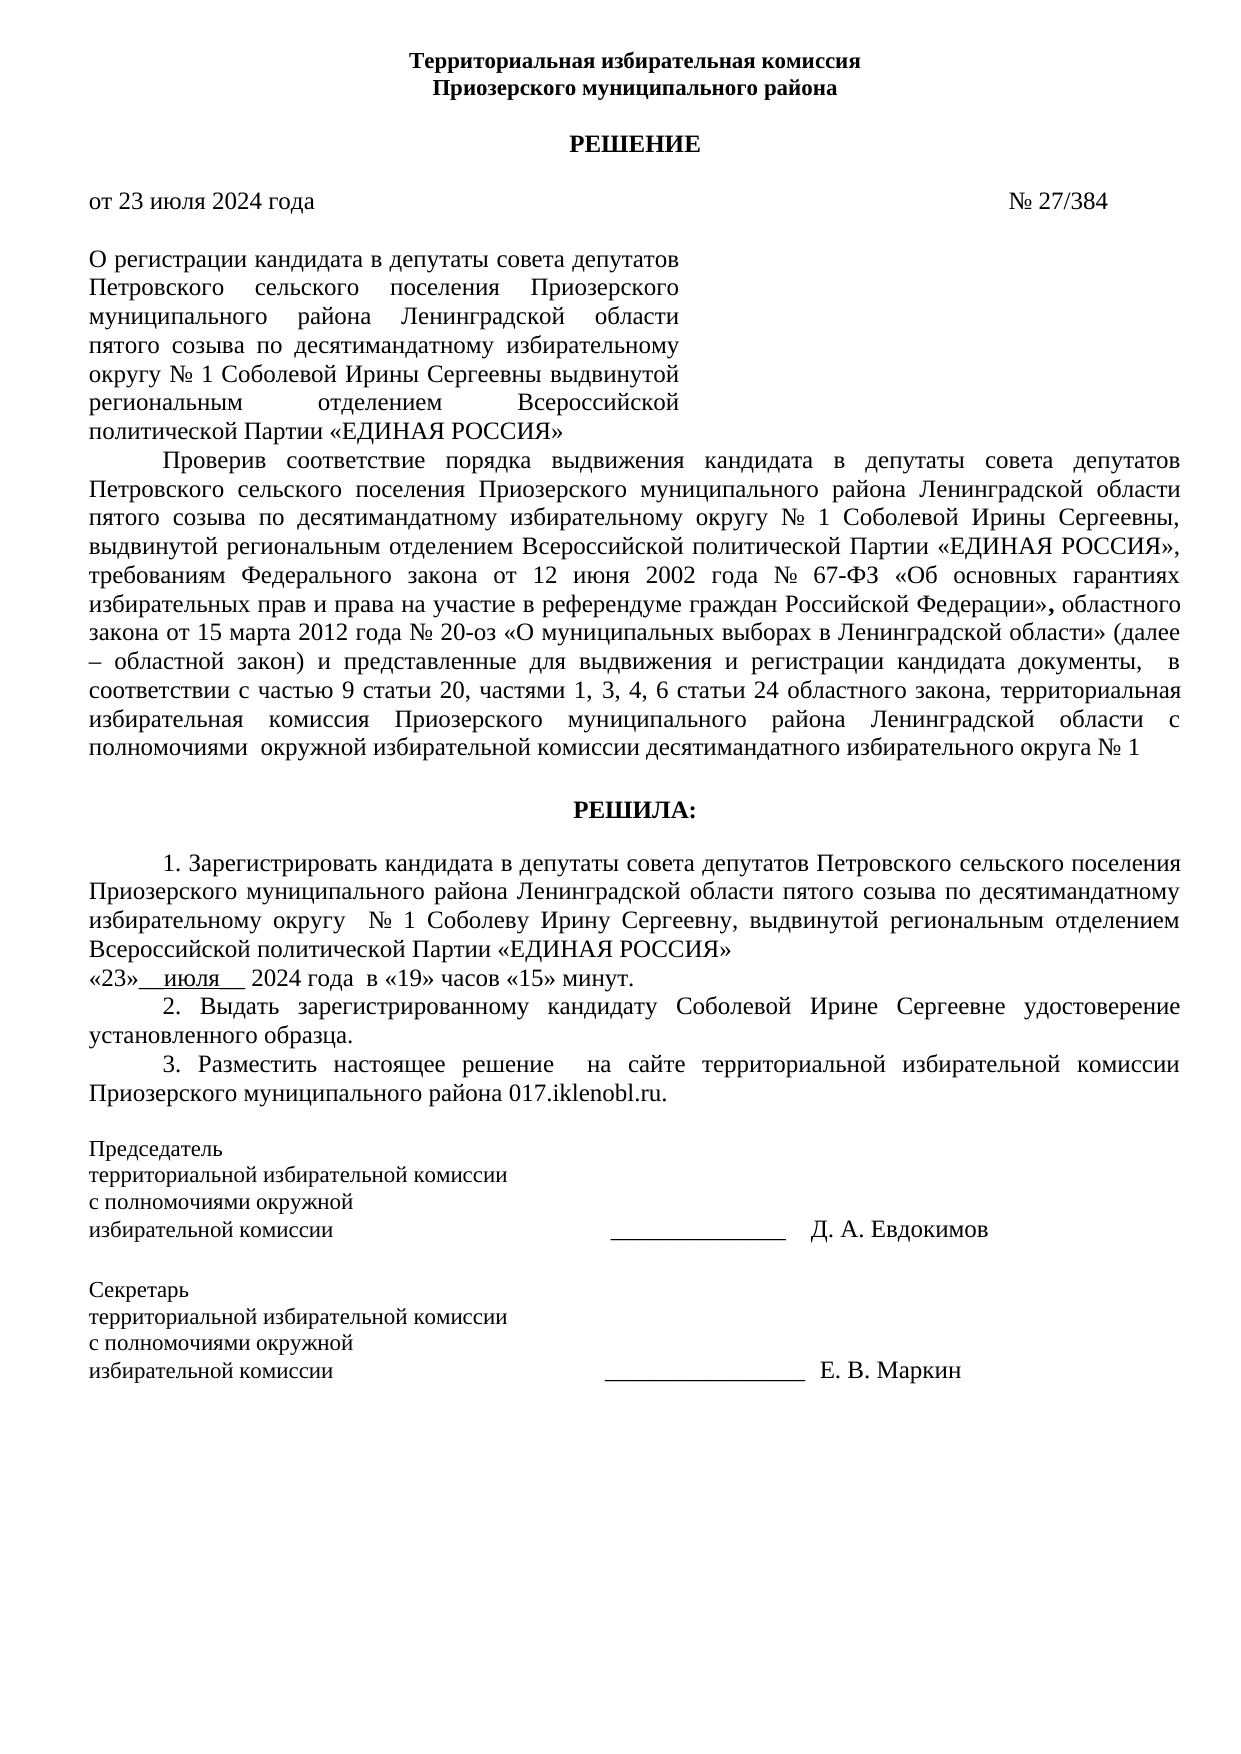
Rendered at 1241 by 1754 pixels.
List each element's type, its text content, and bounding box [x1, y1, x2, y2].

text 3. Разместить настоящее решение на сайте территориальной избирательной комиссии Приозерского муниципального района 017.iklenobl.ru. [89, 1049, 1181, 1106]
text 1. Зарегистрировать кандидата в депутаты совета депутатов Петровского сельского поселения Приозерского муниципального района Ленинградской области пятого созыва по десятимандатному избирательному округу № 1 Соболеву Ирину Сергеевну, выдвинутой региональным отделением Всероссийской политической Партии «ЕДИНАЯ РОССИЯ» [89, 848, 1181, 963]
text территориальной избирательной комиссии [89, 1161, 1181, 1188]
title РЕШЕНИЕ [89, 129, 1181, 157]
text О регистрации кандидата в депутаты совета депутатов Петровского сельского поселения Приозерского муниципального района Ленинградской области пятого созыва по десятимандатному избирательному округу № 1 Соболевой Ирины Сергеевны выдвинутой региональным отделением Всероссийской политической Партии «ЕДИНАЯ РОССИЯ» [89, 244, 679, 445]
text 2. Выдать зарегистрированному кандидату Соболевой Ирине Сергеевне удостоверение установленного образца. [89, 991, 1181, 1049]
text избирательной комиссии ________________ Е. В. Маркин [89, 1356, 1181, 1384]
text с полномочиями окружной [89, 1188, 1181, 1214]
text Председатель [89, 1135, 1181, 1161]
title Приозерского муниципального района [89, 74, 1181, 100]
text «23»__июля__ 2024 года в «19» часов «15» минут. [89, 963, 1181, 991]
title Территориальная избирательная комиссия [89, 47, 1181, 74]
text РЕШИЛА: [89, 795, 1181, 823]
text избирательной комиссии ______________ Д. А. Евдокимов [89, 1214, 1181, 1243]
text с полномочиями окружной [89, 1329, 1181, 1356]
text территориальной избирательной комиссии [89, 1303, 1181, 1329]
text Секретарь [89, 1276, 1181, 1303]
text от 23 июля 2024 года № 27/384 [89, 186, 1181, 215]
text Проверив соответствие порядка выдвижения кандидата в депутаты совета депутатов Петровского сельского поселения Приозерского муниципального района Ленинградской области пятого созыва по десятимандатному избирательному округу № 1 Соболевой Ирины Сергеевны, выдвинутой региональным отделением Всероссийской политической Партии «ЕДИНАЯ РОССИЯ», требованиям Федерального закона от 12 июня 2002 года № 67-ФЗ «Об основных гарантиях избирательных прав и права на участие в референдуме граждан Российской Федерации», областного закона от 15 марта 2012 года № 20-оз «О муниципальных выборах в Ленинградской области» (далее – областной закон) и представленные для выдвижения и регистрации кандидата документы, в соответствии с частью 9 статьи 20, частями 1, 3, 4, 6 статьи 24 областного закона, территориальная избирательная комиссия Приозерского муниципального района Ленинградской области с полномочиями окружной избирательной комиссии десятимандатного избирательного округа № 1 [89, 445, 1181, 761]
